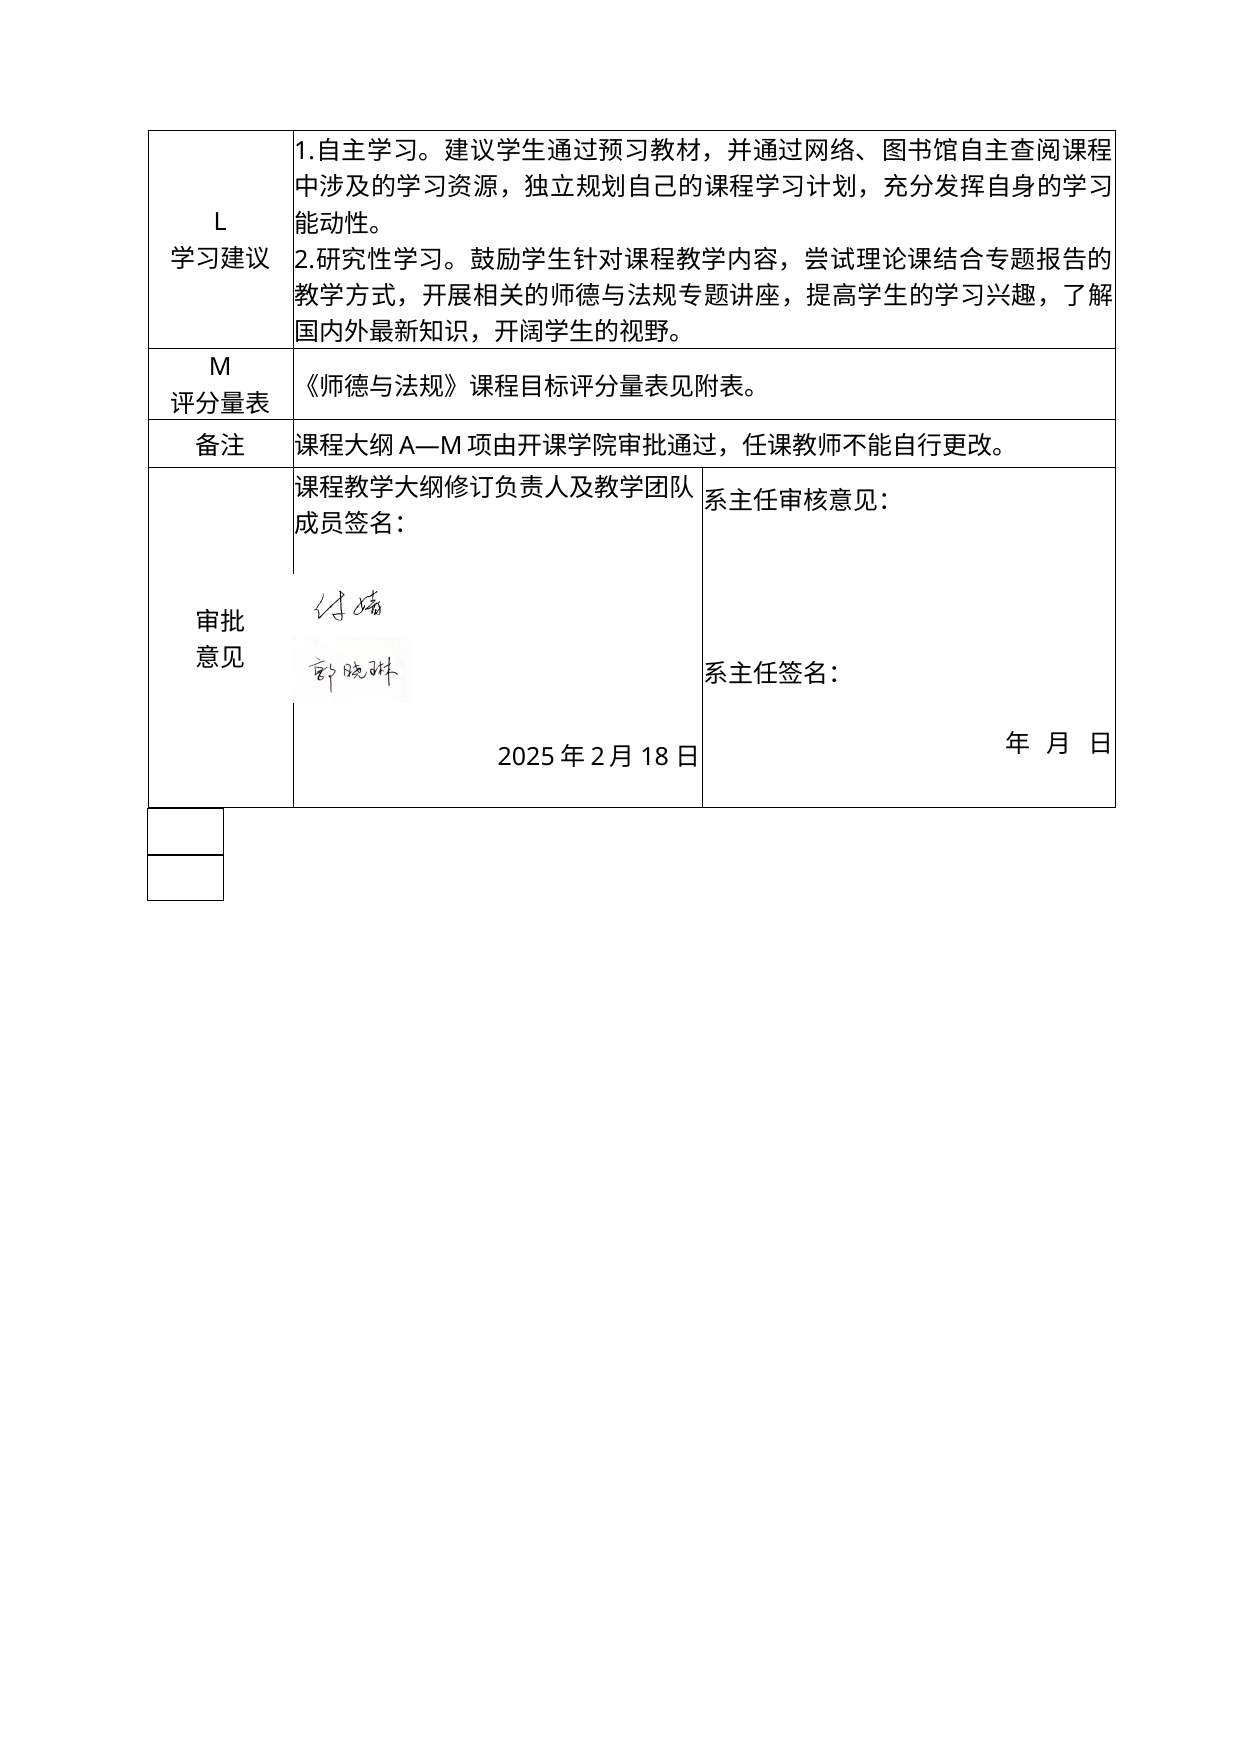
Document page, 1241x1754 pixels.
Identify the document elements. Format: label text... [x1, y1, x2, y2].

table_header [148, 809, 223, 853]
table_cell L 学习建议 [149, 131, 293, 348]
table_header [148, 856, 223, 900]
table_cell M 评分量表 [149, 349, 293, 419]
picture [293, 574, 432, 703]
table_cell 审批 意见 [149, 468, 293, 807]
table_cell 1.自主学习。建议学生通过预习教材，并通过网络、图书馆自主查阅课程中涉及的学习资源，独立规划自己的课程学习计划，充分发挥自身的学习能动性。 2.研究性学习。鼓励学生针对课程教学内容，尝试理论课结合专题报告的教学方式，开展相关的师德与法规专题讲座，提高学生的学习兴趣，了解国内外最新知识，开阔学生的视野。 [294, 131, 1115, 348]
table_cell 课程大纲A—M项由开课学院审批通过，任课教师不能自行更改。 [294, 420, 1115, 467]
table_cell 系主任审核意见： 系主任签名： 年 月 日 [703, 468, 1115, 807]
table_cell 备注 [149, 420, 293, 467]
table_cell 《师德与法规》课程目标评分量表见附表。 [294, 349, 1115, 419]
table_cell 课程教学大纲修订负责人及教学团队成员签名： 2025年 2月 18 日 [294, 468, 702, 807]
